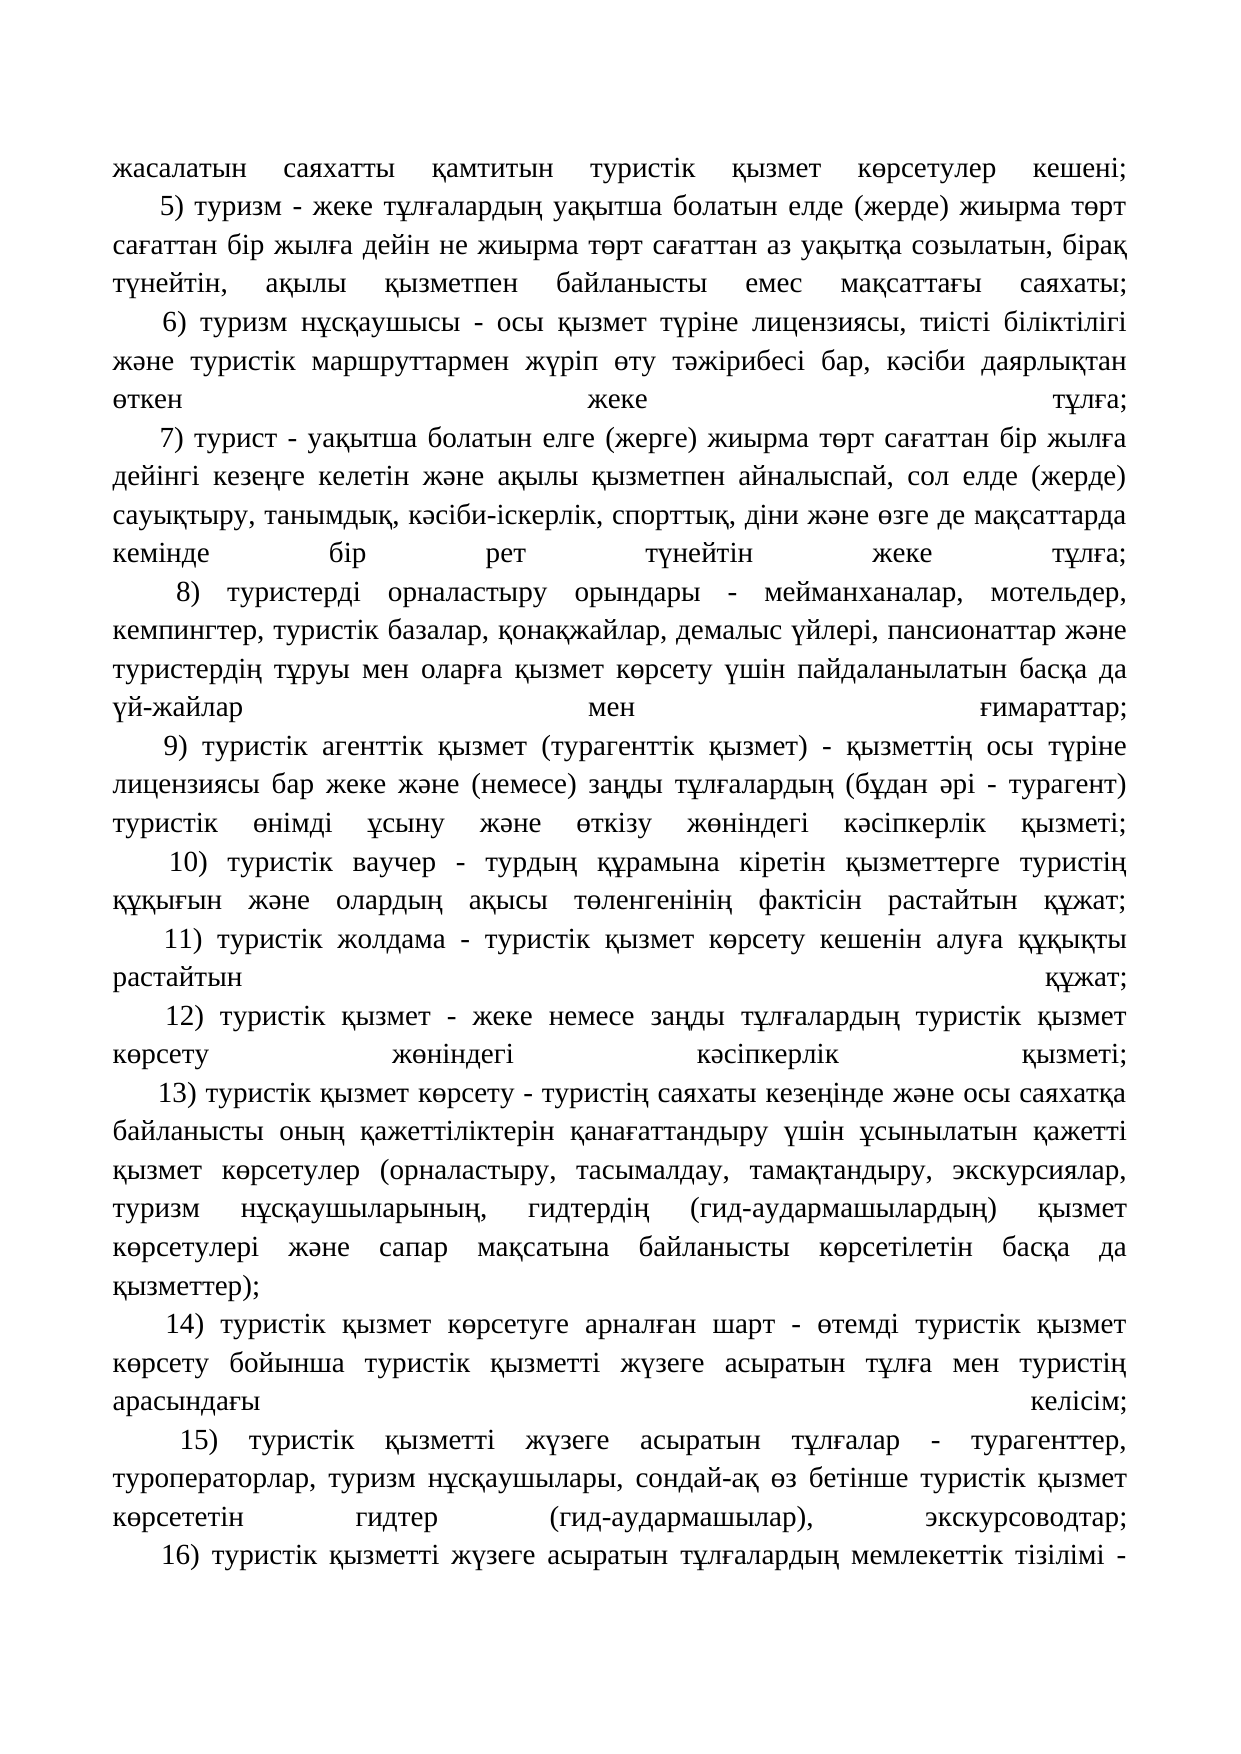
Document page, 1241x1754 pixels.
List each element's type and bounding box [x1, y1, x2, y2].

text [112, 150, 1128, 1571]
